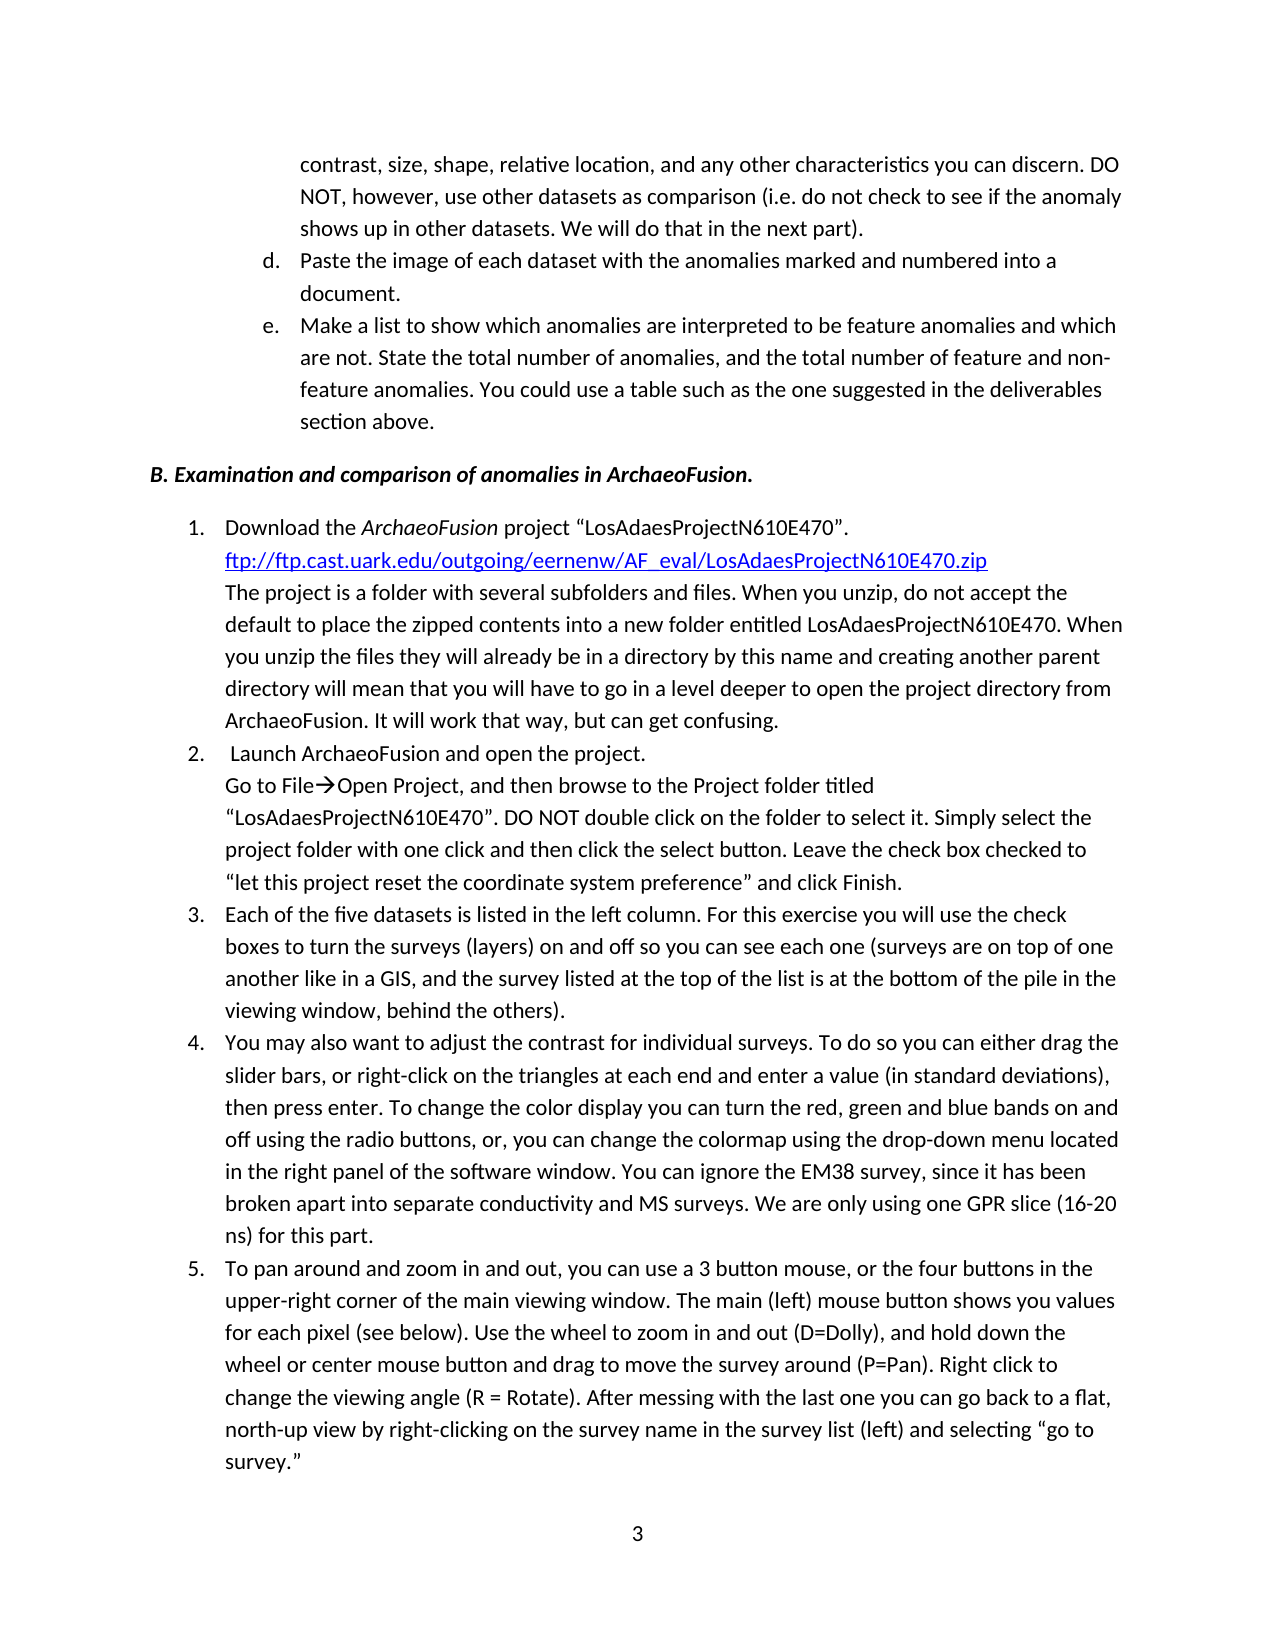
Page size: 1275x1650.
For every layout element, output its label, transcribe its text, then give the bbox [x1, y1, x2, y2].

list Each of the five datasets is listed in the left column. For this exercise you will use the check boxes to turn the surveys (layers) on and off so you can see each one (surveys are on top of one another like in a GIS, and the survey listed at the top of the list is at the bottom of the pile in the viewing window, behind the others). [187, 900, 1125, 1024]
list You may also want to adjust the contrast for individual surveys. To do so you can either drag the slider bars, or right-click on the triangles at each end and enter a value (in standard deviations), then press enter. To change the color display you can turn the red, green and blue bands on and off using the radio buttons, or, you can change the colormap using the drop-down menu located in the right panel of the software window. You can ignore the EM38 survey, since it has been broken apart into separate conductivity and MS surveys. We are only using one GPR slice (16-20 ns) for this part. [187, 1028, 1125, 1250]
text B. Examination and comparison of anomalies in ArchaeoFusion. [150, 461, 1125, 488]
list Make a list to show which anomalies are interpreted to be feature anomalies and which are not. State the total number of anomalies, and the total number of feature and non-feature anomalies. You could use a table such as the one suggested in the deliverables section above. [262, 311, 1125, 436]
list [262, 150, 1125, 242]
list The project is a folder with several subfolders and files. When you unzip, do not accept the default to place the zipped contents into a new folder entitled LosAdaesProjectN610E470. When you unzip the files they will already be in a directory by this name and creating another parent directory will mean that you will have to go in a level deeper to open the project directory from ArchaeoFusion. It will work that way, but can get confusing. [225, 578, 1125, 735]
list Paste the image of each dataset with the anomalies marked and numbered into a document. [262, 247, 1125, 307]
list Launch ArchaeoFusion and open the project. Go to FileOpen Project, and then browse to the Project folder titled “LosAdaesProjectN610E470”. DO NOT double click on the folder to select it. Simply select the project folder with one click and then click the select button. Leave the check box checked to “let this project reset the coordinate system preference” and click Finish. [187, 739, 1125, 896]
list Download the ArchaeoFusion project “LosAdaesProjectN610E470”. ftp://ftp.cast.uark.edu/outgoing/eernenw/AF_eval/LosAdaesProjectN610E470.zip [187, 513, 1125, 574]
list To pan around and zoom in and out, you can use a 3 button mouse, or the four buttons in the upper-right corner of the main viewing window. The main (left) mouse button shows you values for each pixel (see below). Use the wheel to zoom in and out (D=Dolly), and hold down the wheel or center mouse button and drag to move the survey around (P=Pan). Right click to change the viewing angle (R = Rotate). After messing with the last one you can go back to a flat, north-up view by right-clicking on the survey name in the survey list (left) and selecting “go to survey.” [187, 1254, 1125, 1475]
